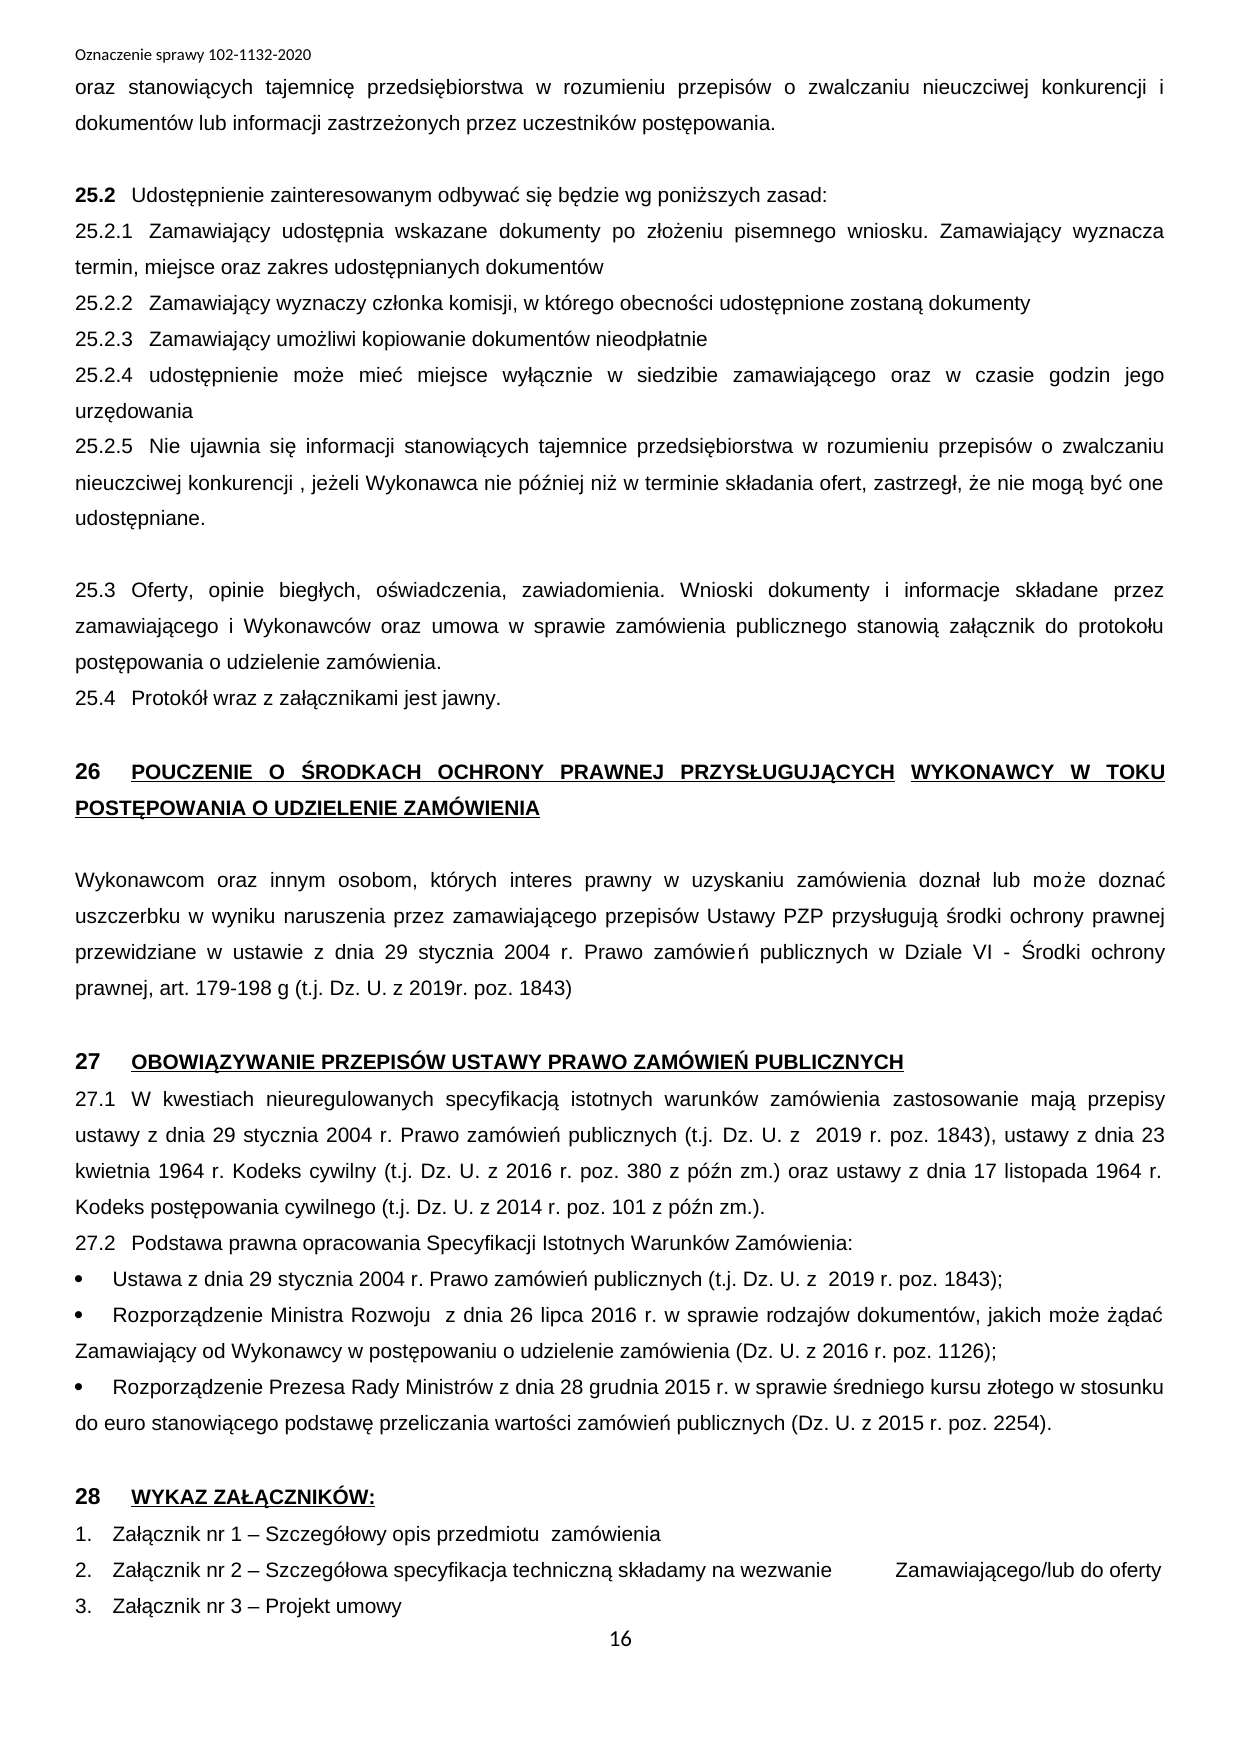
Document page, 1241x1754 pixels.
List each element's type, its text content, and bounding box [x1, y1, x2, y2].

list Zamawiający udostępnia wskazane dokumenty po złożeniu pisemnego wniosku. Zamawiający wyznacza termin, miejsce oraz zakres udostępnianych dokumentów [75, 219, 1165, 279]
list W kwestiach nieuregulowanych specyfikacją istotnych warunków zamówienia zastosowanie mają przepisy ustawy z dnia 29 stycznia 2004 r. Prawo zamówień publicznych (t.j. Dz. U. z 2019 r. poz. 1843), ustawy z dnia 23 kwietnia 1964 r. Kodeks cywilny (t.j. Dz. U. z 2016 r. poz. 380 z późn zm.) oraz ustawy z dnia 17 listopada 1964 r. Kodeks postępowania cywilnego (t.j. Dz. U. z 2014 r. poz. 101 z późn zm.). [75, 1087, 1165, 1219]
list udostępnienie może mieć miejsce wyłącznie w siedzibie zamawiającego oraz w czasie godzin jego urzędowania [75, 362, 1165, 422]
list Zamawiający umożliwi kopiowanie dokumentów nieodpłatnie [75, 327, 1165, 351]
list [75, 75, 1165, 135]
list Załącznik nr 1 – Szczegółowy opis przedmiotu zamówienia [75, 1522, 1165, 1546]
list Załącznik nr 2 – Szczegółowa specyfikacja techniczną składamy na wezwanie Zamawiającego/lub do oferty [75, 1558, 1165, 1582]
list Zamawiający wyznaczy członka komisji, w którego obecności udostępnione zostaną dokumenty [75, 291, 1165, 314]
list Oferty, opinie biegłych, oświadczenia, zawiadomienia. Wnioski dokumenty i informacje składane przez zamawiającego i Wykonawców oraz umowa w sprawie zamówienia publicznego stanowią załącznik do protokołu postępowania o udzielenie zamówienia. [75, 578, 1165, 674]
list Podstawa prawna opracowania Specyfikacji Istotnych Warunków Zamówienia: [75, 1231, 1165, 1255]
list Rozporządzenie Prezesa Rady Ministrów z dnia 28 grudnia 2015 r. w sprawie średniego kursu złotego w stosunku do euro stanowiącego podstawę przeliczania wartości zamówień publicznych (Dz. U. z 2015 r. poz. 2254). [75, 1375, 1165, 1435]
list Nie ujawnia się informacji stanowiących tajemnice przedsiębiorstwa w rozumieniu przepisów o zwalczaniu nieuczciwej konkurencji , jeżeli Wykonawca nie później niż w terminie składania ofert, zastrzegł, że nie mogą być one udostępniane. [75, 434, 1165, 530]
list Rozporządzenie Ministra Rozwoju z dnia 26 lipca 2016 r. w sprawie rodzajów dokumentów, jakich może żądać Zamawiający od Wykonawcy w postępowaniu o udzielenie zamówienia (Dz. U. z 2016 r. poz. 1126); [75, 1303, 1165, 1363]
list Ustawa z dnia 29 stycznia 2004 r. Prawo zamówień publicznych (t.j. Dz. U. z 2019 r. poz. 1843); [75, 1267, 1165, 1291]
list Załącznik nr 3 – Projekt umowy [75, 1594, 1165, 1618]
list POUCZENIE O ŚRODKACH OCHRONY PRAWNEJ PRZYSŁUGUJĄCYCH WYKONAWCY W TOKU POSTĘPOWANIA O UDZIELENIE ZAMÓWIENIA [75, 758, 1165, 820]
list OBOWIĄZYWANIE PRZEPISÓW USTAWY PRAWO ZAMÓWIEŃ PUBLICZNYCH [75, 1048, 1165, 1074]
list WYKAZ ZAŁĄCZNIKÓW: [75, 1483, 1165, 1509]
list Udostępnienie zainteresowanym odbywać się będzie wg poniższych zasad: [75, 183, 1165, 207]
list Protokół wraz z załącznikami jest jawny. [75, 686, 1165, 710]
text Wykonawcom oraz innym osobom, których interes prawny w uzyskaniu zamówienia doznał lub może doznać uszczerbku w wyniku naruszenia przez zamawiającego przepisów Ustawy PZP przysługują środki ochrony prawnej przewidziane w ustawie z dnia 29 stycznia 2004 r. Prawo zamówień publicznych w Dziale VI - Środki ochrony prawnej, art. 179-198 g (t.j. Dz. U. z 2019r. poz. 1843) [75, 868, 1165, 1000]
